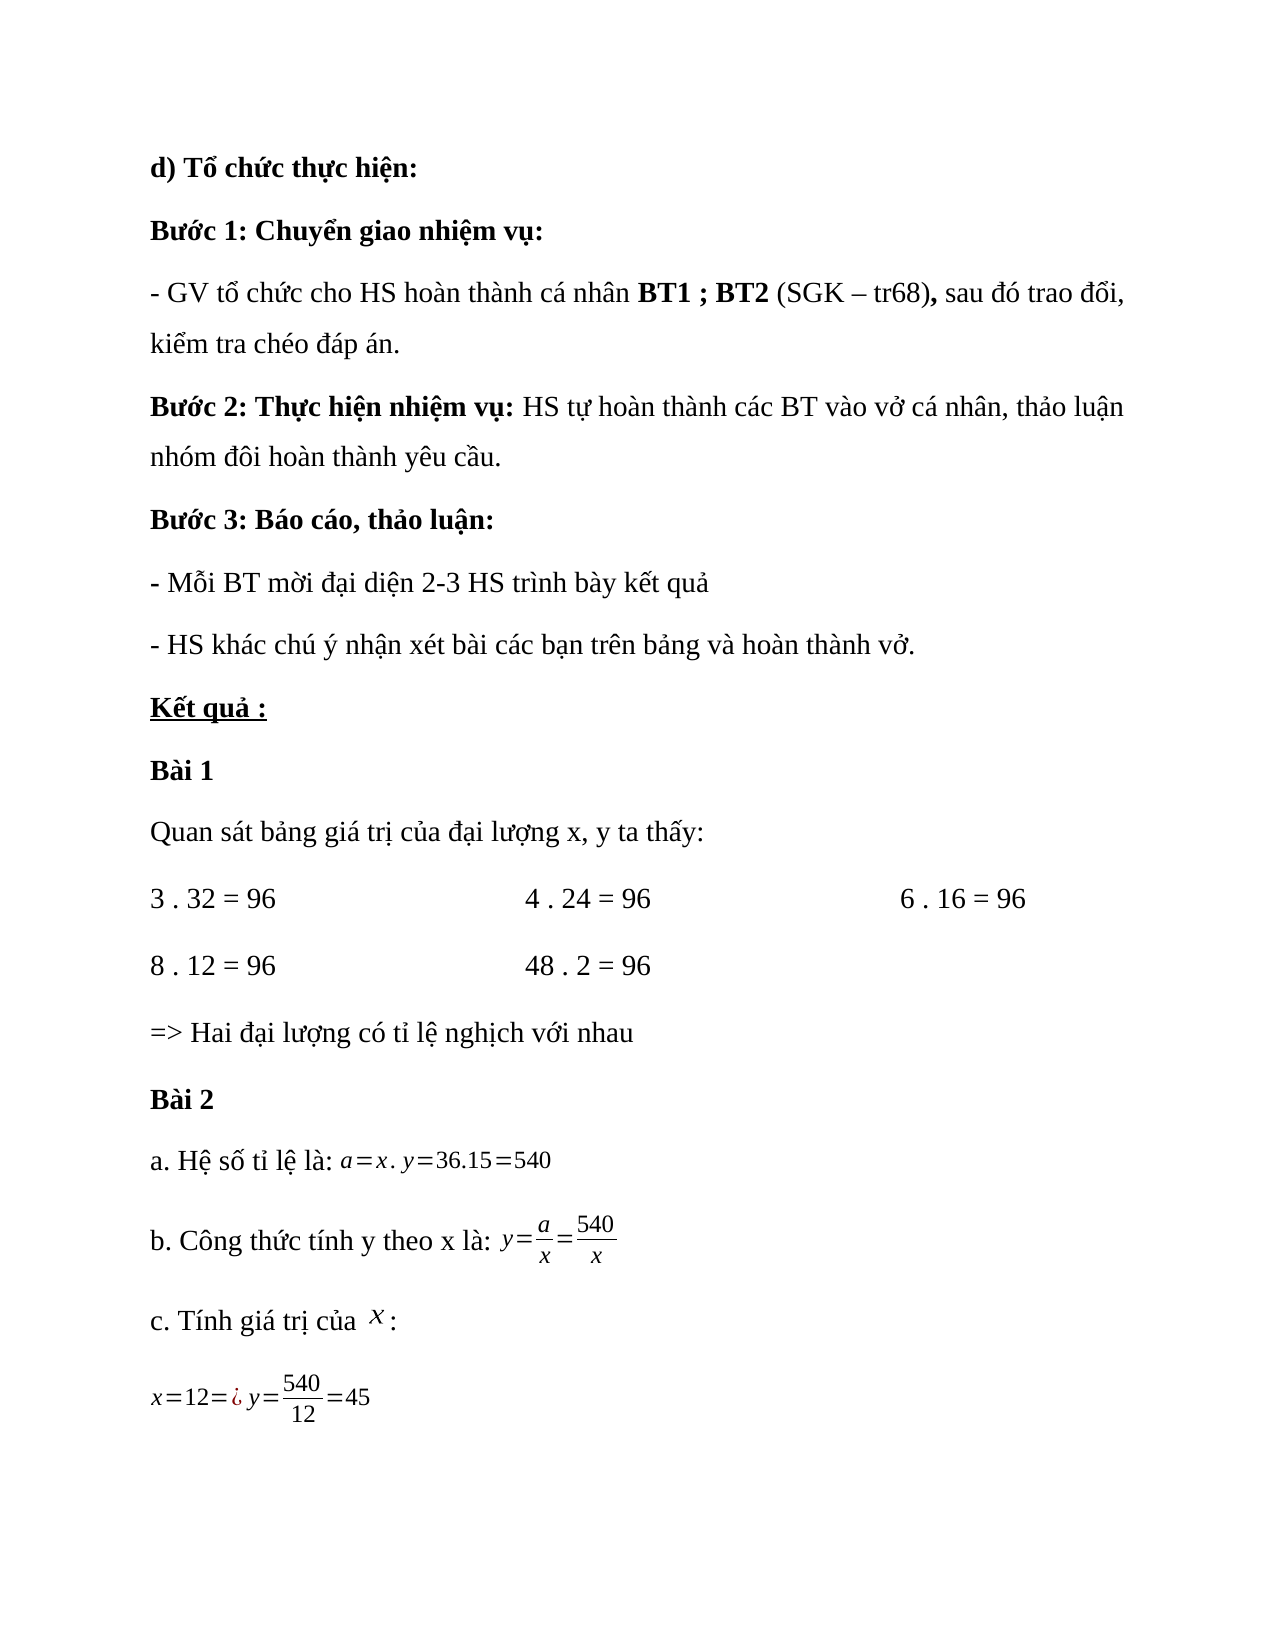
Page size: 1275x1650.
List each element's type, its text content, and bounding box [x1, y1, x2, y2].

text - HS khác chú ý nhận xét bài các bạn trên bảng và hoàn thành vở. [150, 627, 1125, 661]
text Bài 2 [150, 1082, 1125, 1116]
text - GV tổ chức cho HS hoàn thành cá nhân BT1 ; BT2 (SGK – tr68), sau đó trao đổi, kiểm tra chéo đáp án. [150, 276, 1125, 359]
text 8 . 12 = 96 48 . 2 = 96 [150, 948, 1125, 982]
text Bước 1: Chuyển giao nhiệm vụ: [150, 213, 1125, 246]
text Bài 1 [150, 753, 1125, 787]
text Bước 2: Thực hiện nhiệm vụ: HS tự hoàn thành các BT vào vở cá nhân, thảo luận nhóm đôi hoàn thành yêu cầu. [150, 389, 1125, 473]
text c. Tính giá trị của : [150, 1303, 1125, 1336]
text => Hai đại lượng có tỉ lệ nghịch với nhau [150, 1015, 1125, 1049]
text Quan sát bảng giá trị của đại lượng x, y ta thấy: [150, 814, 1125, 848]
text b. Công thức tính y theo x là: [150, 1210, 1125, 1269]
text Bước 3: Báo cáo, thảo luận: [150, 502, 1125, 535]
text 3 . 32 = 96 4 . 24 = 96 6 . 16 = 96 [150, 881, 1125, 915]
text d) Tổ chức thực hiện: [150, 150, 1125, 183]
text - Mỗi BT mời đại diện 2-3 HS trình bày kết quả [150, 565, 1125, 598]
text a. Hệ số tỉ lệ là: [150, 1143, 1125, 1177]
text Kết quả : [150, 690, 1125, 724]
